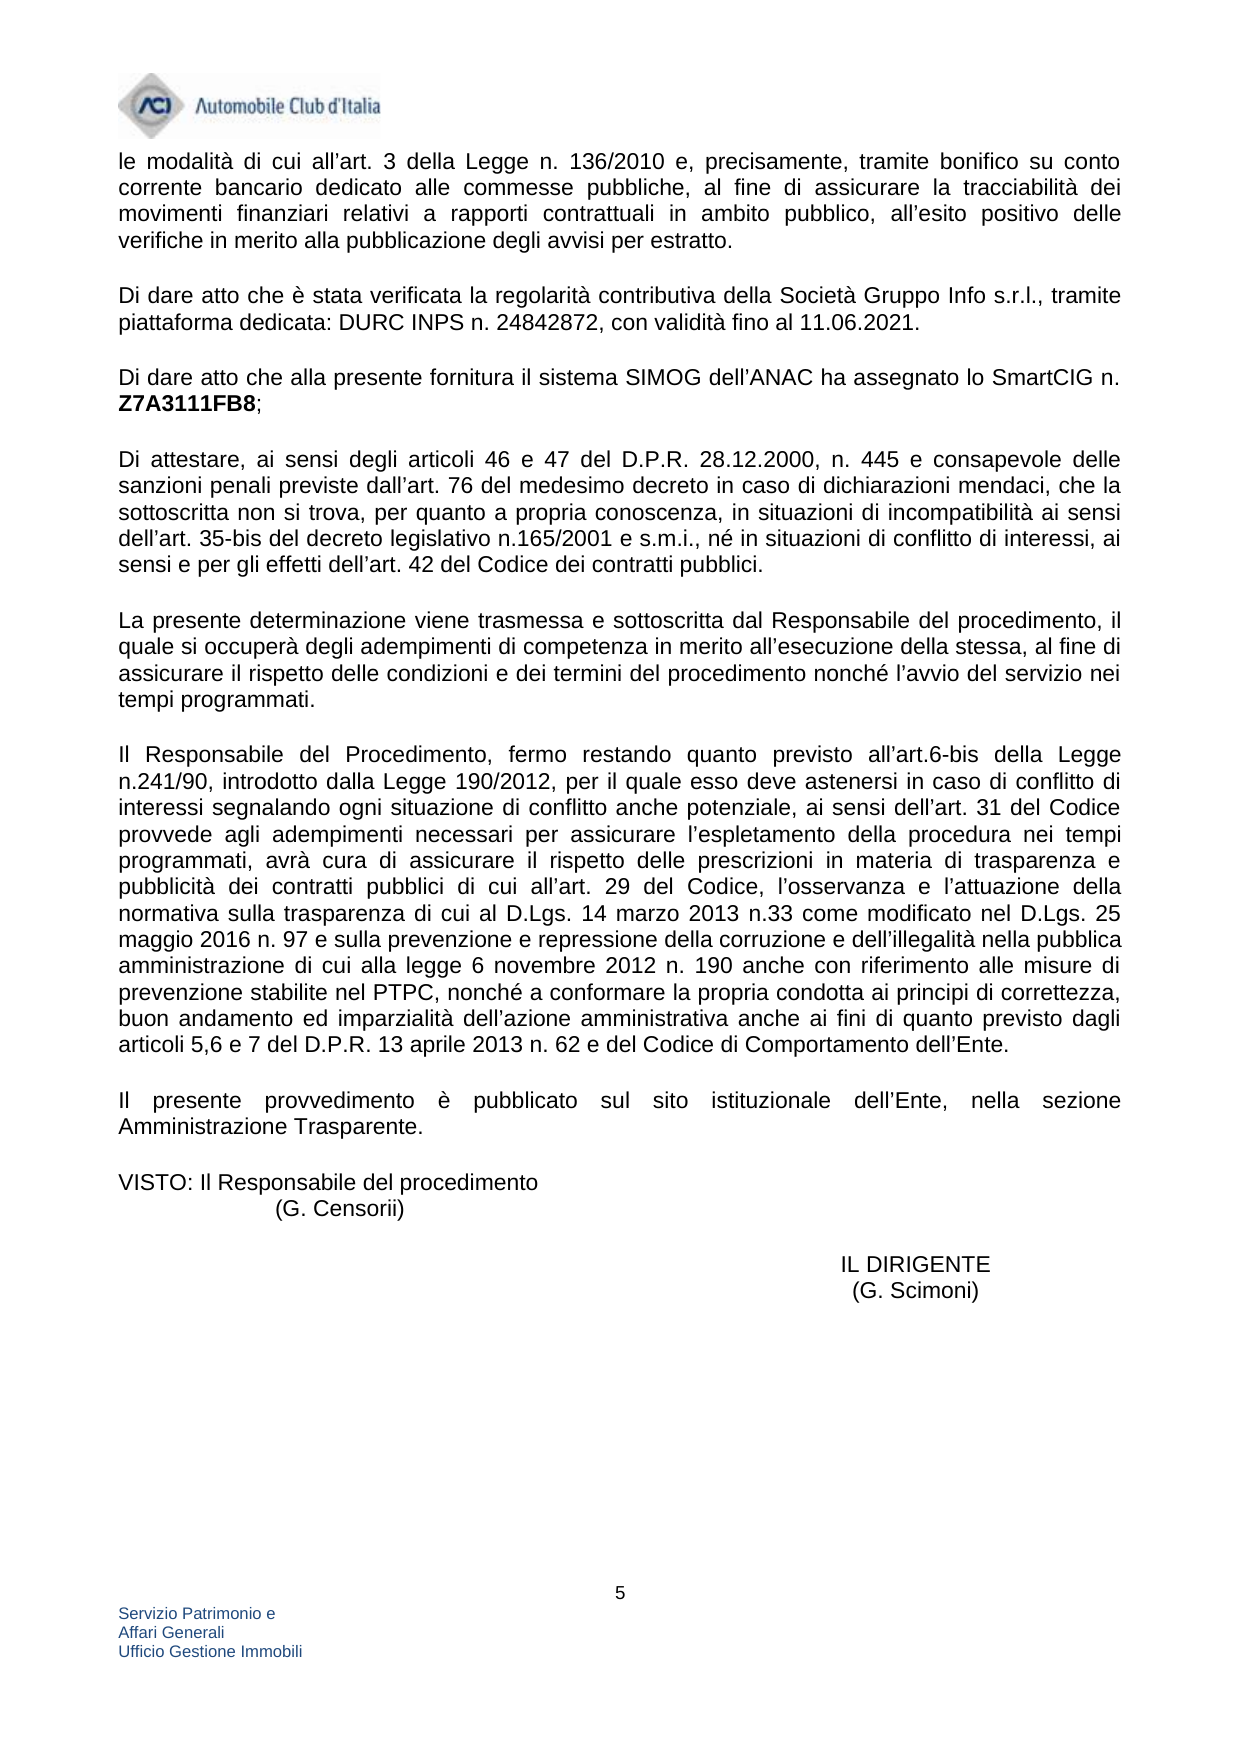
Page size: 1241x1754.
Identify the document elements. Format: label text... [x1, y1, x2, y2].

text La presente determinazione viene trasmessa e sottoscritta dal Responsabile del procedimento, il quale si occuperà degli adempimenti di competenza in merito all’esecuzione della stessa, al fine di assicurare il rispetto delle condizioni e dei termini del procedimento nonché l’avvio del servizio nei tempi programmati. [118, 607, 1122, 712]
picture [118, 73, 381, 139]
text (G. Scimoni) [118, 1277, 1122, 1303]
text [118, 148, 1122, 253]
text Il presente provvedimento è pubblicato sul sito istituzionale dell’Ente, nella sezione Amministrazione Trasparente. [118, 1087, 1122, 1139]
text (G. Censorii) [118, 1195, 1122, 1221]
text Di attestare, ai sensi degli articoli 46 e 47 del D.P.R. 28.12.2000, n. 445 e consapevole delle sanzioni penali previste dall’art. 76 del medesimo decreto in caso di dichiarazioni mendaci, che la sottoscritta non si trova, per quanto a propria conoscenza, in situazioni di incompatibilità ai sensi dell’art. 35-bis del decreto legislativo n.165/2001 e s.m.i., né in situazioni di conflitto di interessi, ai sensi e per gli effetti dell’art. 42 del Codice dei contratti pubblici. [118, 446, 1122, 578]
text Di dare atto che è stata verificata la regolarità contributiva della Società Gruppo Info s.r.l., tramite piattaforma dedicata: DURC INPS n. 24842872, con validità fino al 11.06.2021. [118, 282, 1122, 335]
text IL DIRIGENTE [118, 1251, 1122, 1277]
text Il Responsabile del Procedimento, fermo restando quanto previsto all’art.6-bis della Legge n.241/90, introdotto dalla Legge 190/2012, per il quale esso deve astenersi in caso di conflitto di interessi segnalando ogni situazione di conflitto anche potenziale, ai sensi dell’art. 31 del Codice provvede agli adempimenti necessari per assicurare l’espletamento della procedura nei tempi programmati, avrà cura di assicurare il rispetto delle prescrizioni in materia di trasparenza e pubblicità dei contratti pubblici di cui all’art. 29 del Codice, l’osservanza e l’attuazione della normativa sulla trasparenza di cui al D.Lgs. 14 marzo 2013 n.33 come modificato nel D.Lgs. 25 maggio 2016 n. 97 e sulla prevenzione e repressione della corruzione e dell’illegalità nella pubblica amministrazione di cui alla legge 6 novembre 2012 n. 190 anche con riferimento alle misure di prevenzione stabilite nel PTPC, nonché a conformare la propria condotta ai principi di correttezza, buon andamento ed imparzialità dell’azione amministrativa anche ai fini di quanto previsto dagli articoli 5,6 e 7 del D.P.R. 13 aprile 2013 n. 62 e del Codice di Comportamento dell’Ente. [118, 741, 1122, 1058]
text Di dare atto che alla presente fornitura il sistema SIMOG dell’ANAC ha assegnato lo SmartCIG n. Z7A3111FB8; [118, 364, 1122, 417]
text VISTO: Il Responsabile del procedimento [118, 1169, 1122, 1195]
